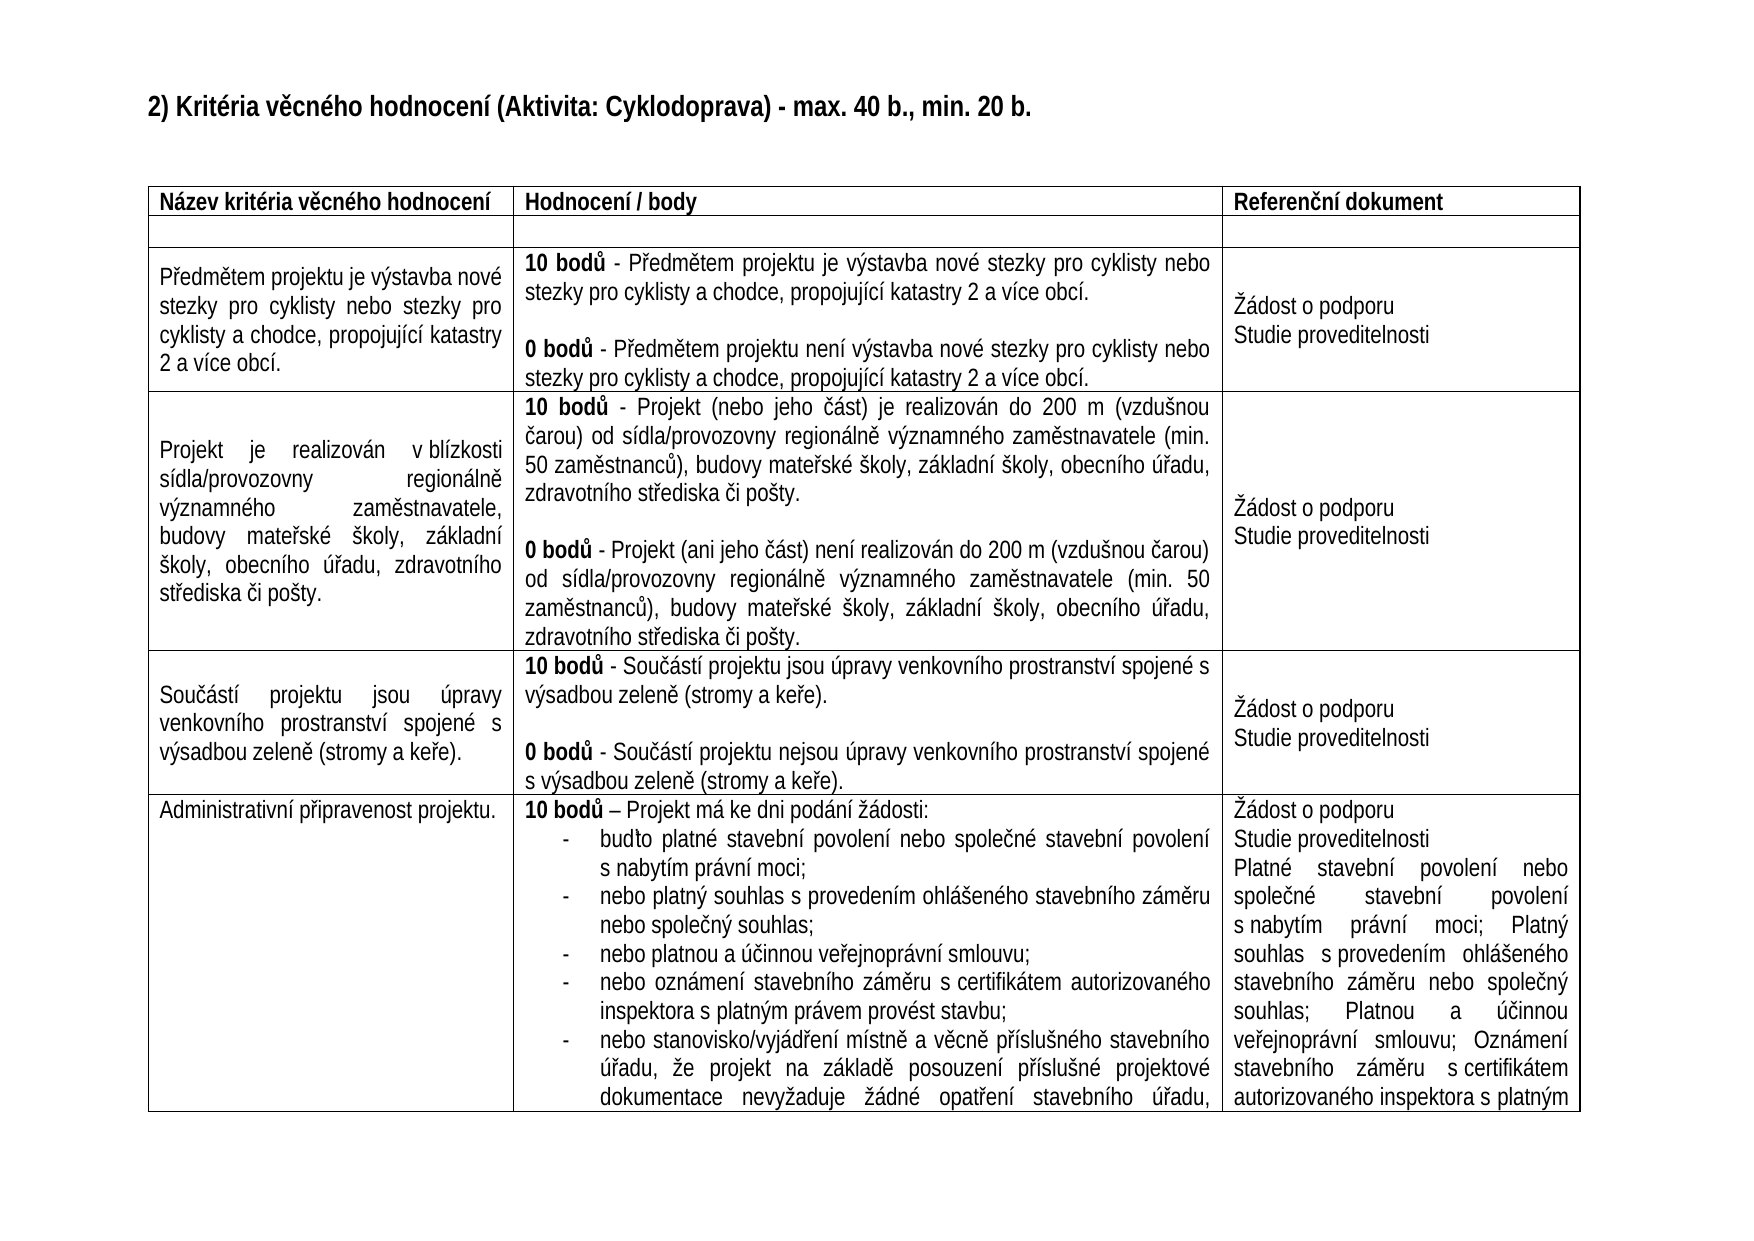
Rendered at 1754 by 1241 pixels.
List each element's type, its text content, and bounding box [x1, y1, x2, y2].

table_cell 10 bodů - Součástí projektu jsou úpravy venkovního prostranství spojené s výsadbou zeleně (stromy a keře). 0 bodů - Součástí projektu nejsou úpravy venkovního prostranství spojené s výsadbou zeleně (stromy a keře). [514, 651, 1222, 794]
table_cell 10 bodů - Projekt (nebo jeho část) je realizován do 200 m (vzdušnou čarou) od sídla/provozovny regionálně významného zaměstnavatele (min. 50 zaměstnanců), budovy mateřské školy, základní školy, obecního úřadu, zdravotního střediska či pošty. 0 bodů - Projekt (ani jeho část) není realizován do 200 m (vzdušnou čarou) od sídla/provozovny regionálně významného zaměstnavatele (min. 50 zaměstnanců), budovy mateřské školy, základní školy, obecního úřadu, zdravotního střediska či pošty. [514, 392, 1222, 650]
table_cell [1223, 795, 1579, 1111]
table_cell Projekt je realizován v blízkosti sídla/provozovny regionálně významného zaměstnavatele, budovy mateřské školy, základní školy, obecního úřadu, zdravotního střediska či pošty. [149, 392, 513, 650]
table_cell Předmětem projektu je výstavba nové stezky pro cyklisty nebo stezky pro cyklisty a chodce, propojující katastry 2 a více obcí. [149, 248, 513, 391]
table_cell Součástí projektu jsou úpravy venkovního prostranství spojené s výsadbou zeleně (stromy a keře). [149, 651, 513, 794]
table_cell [514, 795, 1222, 1111]
table_header Název kritéria věcného hodnocení [149, 187, 513, 215]
table_header Hodnocení / body [514, 187, 1222, 215]
table_cell [1223, 216, 1579, 247]
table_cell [149, 795, 513, 1111]
table_cell [514, 216, 1222, 247]
text 2) Kritéria věcného hodnocení (Aktivita: Cyklodoprava) - max. 40 b., min. 20 b. [148, 89, 1606, 122]
table_cell Žádost o podporu Studie proveditelnosti [1223, 392, 1579, 650]
table_header Referenční dokument [1223, 187, 1579, 215]
table_cell 10 bodů - Předmětem projektu je výstavba nové stezky pro cyklisty nebo stezky pro cyklisty a chodce, propojující katastry 2 a více obcí. 0 bodů - Předmětem projektu není výstavba nové stezky pro cyklisty nebo stezky pro cyklisty a chodce, propojující katastry 2 a více obcí. [514, 248, 1222, 391]
table_cell [149, 216, 513, 247]
table_cell Žádost o podporu Studie proveditelnosti [1223, 248, 1579, 391]
table_cell Žádost o podporu Studie proveditelnosti [1223, 651, 1579, 794]
